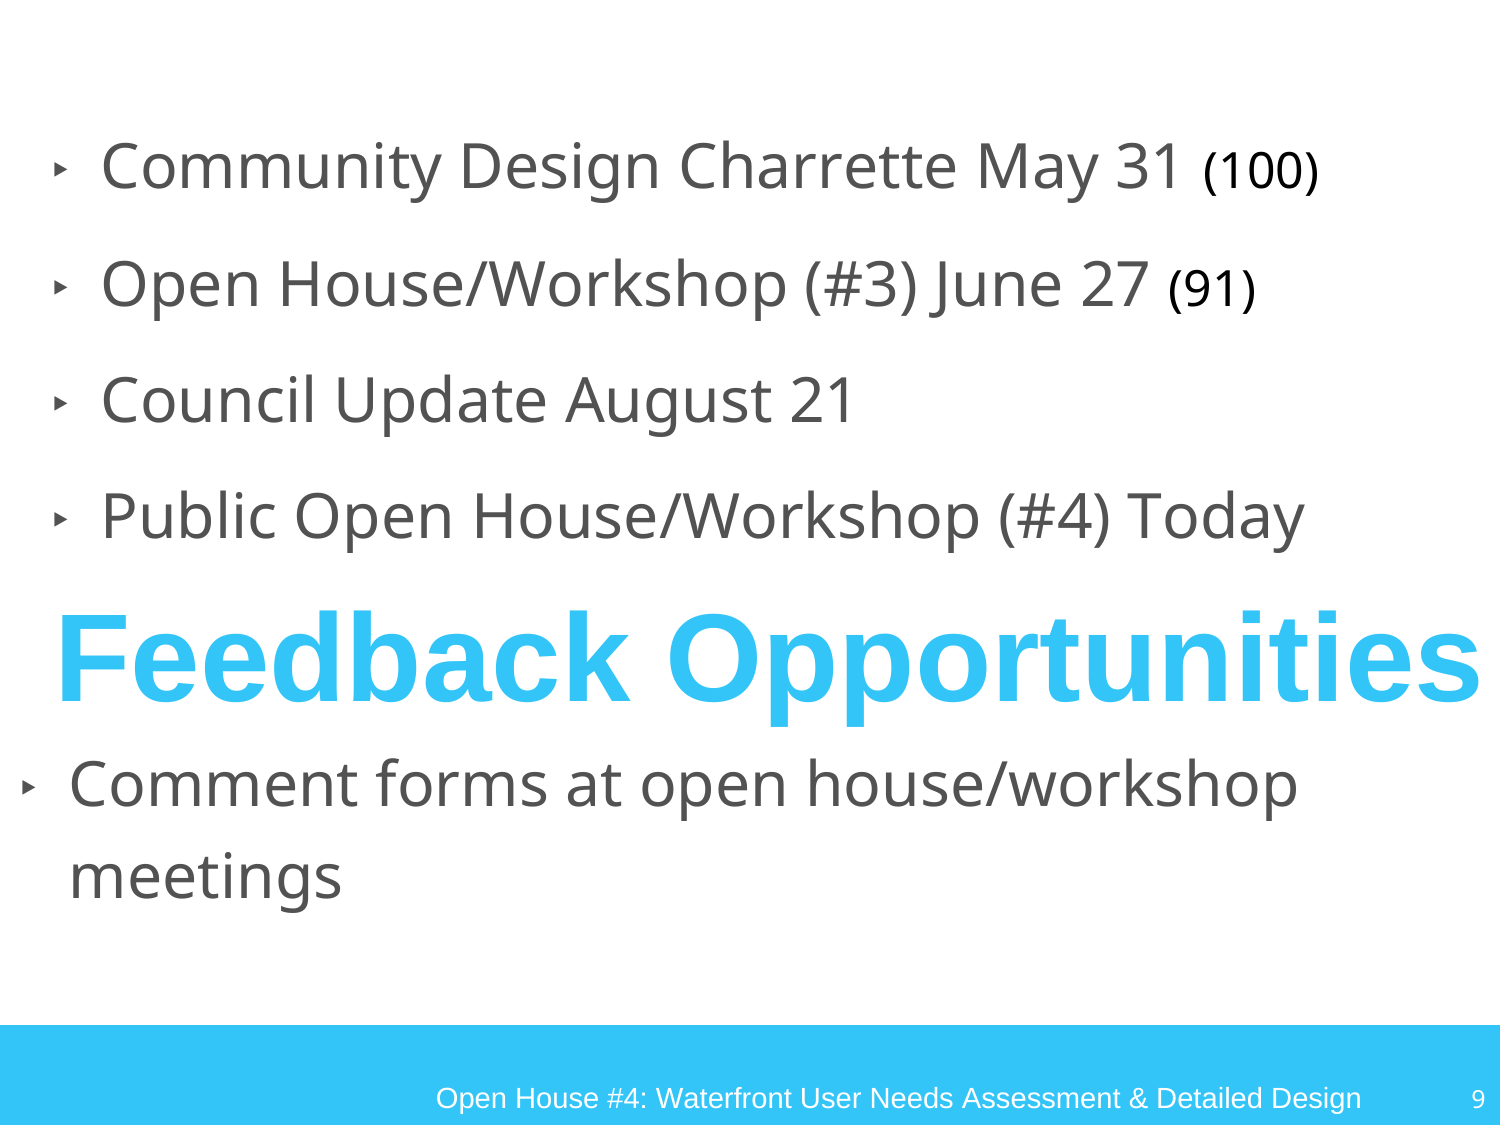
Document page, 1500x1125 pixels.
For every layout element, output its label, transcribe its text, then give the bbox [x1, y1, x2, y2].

list Council Update August 21 [51, 356, 1485, 441]
list Community Design Charrette May 31 (100) [51, 122, 1485, 207]
list Comment forms at open house/workshop meetings [19, 740, 1485, 917]
list Public Open House/Workshop (#4) Today [51, 472, 1485, 557]
subtitle Feedback Opportunities [54, 584, 1485, 728]
list Open House/Workshop (#3) June 27 (91) [51, 240, 1485, 325]
